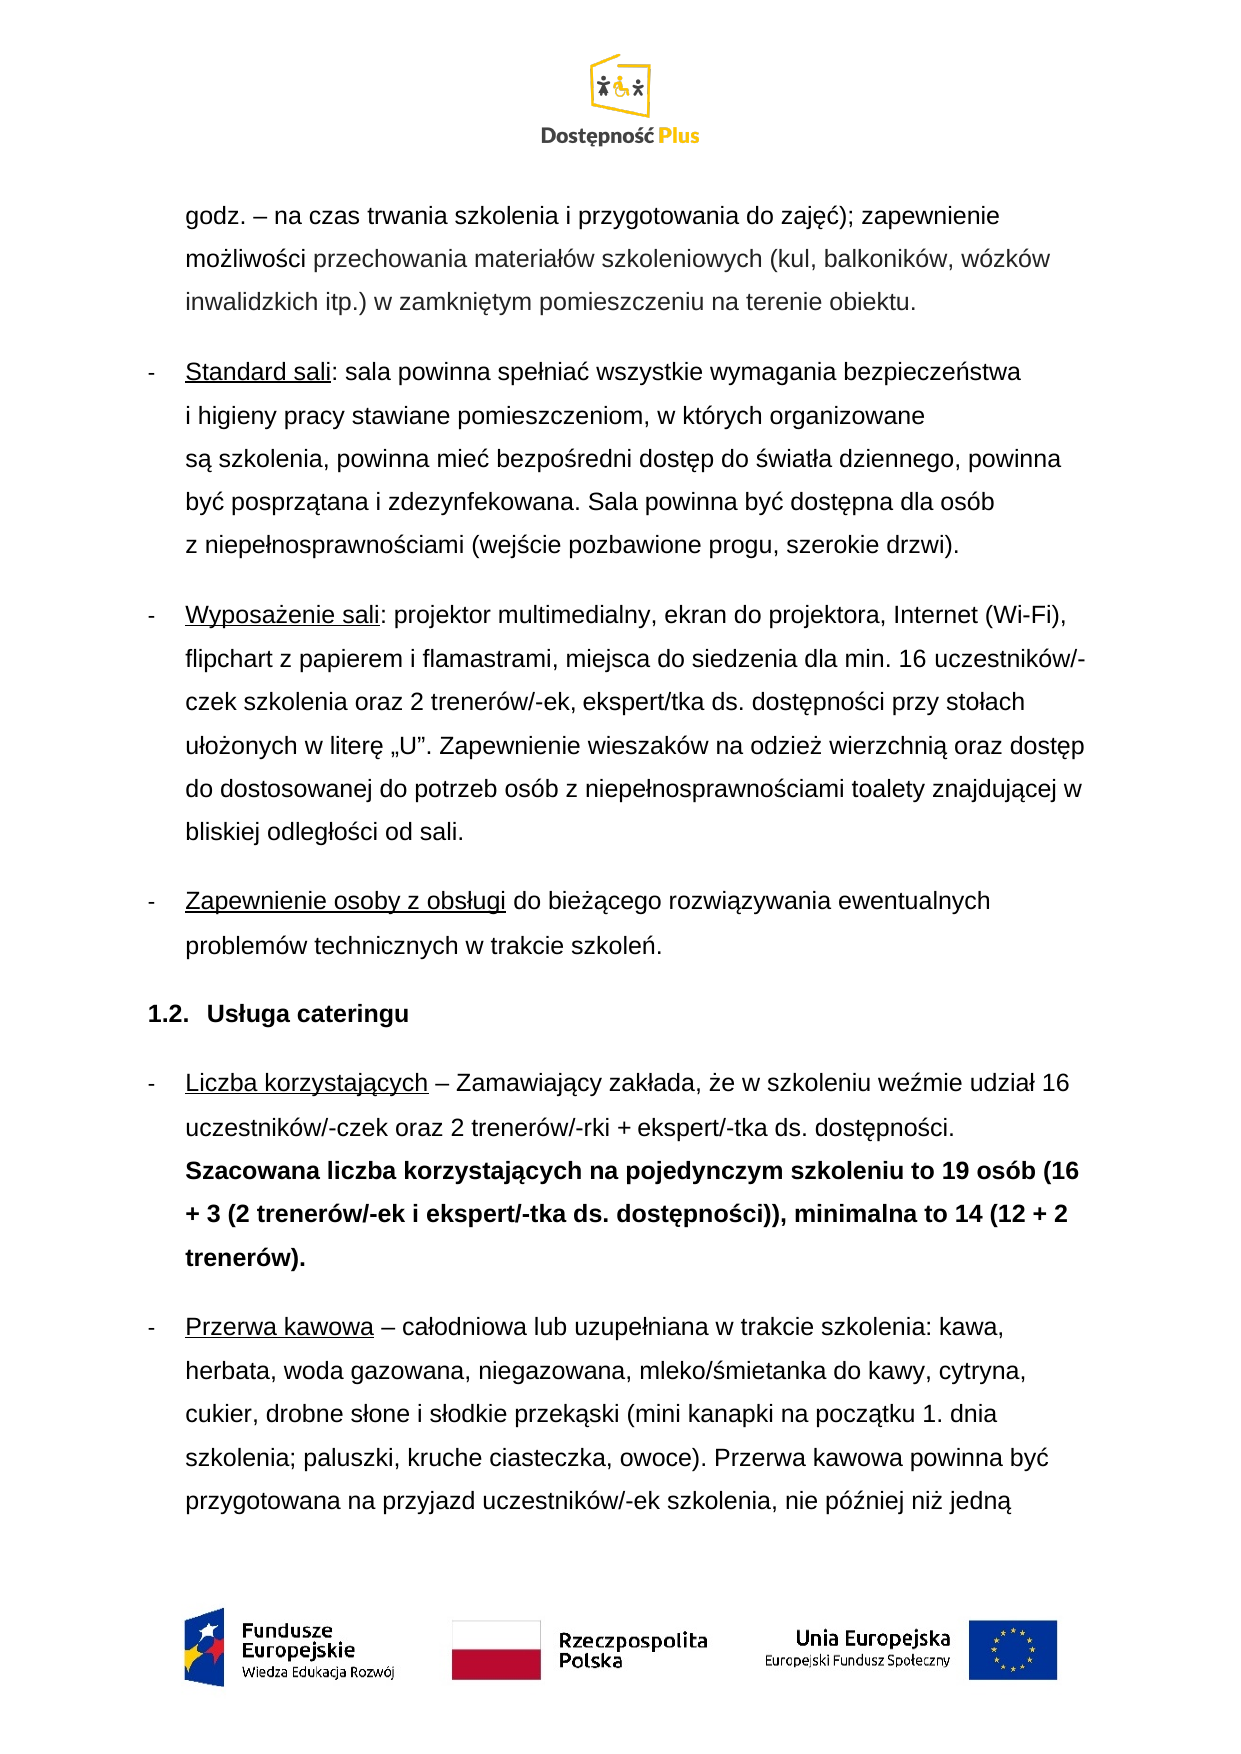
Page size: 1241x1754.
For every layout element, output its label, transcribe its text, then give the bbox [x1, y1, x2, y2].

list Liczba korzystających – Zamawiający zakłada, że w szkoleniu weźmie udział 16 uczestników/-czek oraz 2 trenerów/-rki + ekspert/-tka ds. dostępności. Szacowana liczba korzystających na pojedynczym szkoleniu to 19 osób (16 + 3 (2 trenerów/-ek i ekspert/-tka ds. dostępności)), minimalna to 14 (12 + 2 trenerów). [148, 1067, 1093, 1271]
list Standard sali: sala powinna spełniać wszystkie wymagania bezpieczeństwa i higieny pracy stawiane pomieszczeniom, w których organizowane są szkolenia, powinna mieć bezpośredni dostęp do światła dziennego, powinna być posprzątana i zdezynfekowana. Sala powinna być dostępna dla osób z niepełnosprawnościami (wejście pozbawione progu, szerokie drzwi). [148, 356, 1093, 559]
list Usługa cateringu [148, 999, 1093, 1028]
picture [165, 1589, 1070, 1702]
list Wyposażenie sali: projektor multimedialny, ekran do projektora, Internet (Wi-Fi), flipchart z papierem i flamastrami, miejsca do siedzenia dla min. 16 uczestników/-czek szkolenia oraz 2 trenerów/-ek, ekspert/tka ds. dostępności przy stołach ułożonych w literę „U”. Zapewnienie wieszaków na odzież wierzchnią oraz dostęp do dostosowanej do potrzeb osób z niepełnosprawnościami toalety znajdującej w bliskiej odległości od sali. [148, 599, 1093, 846]
picture [529, 44, 711, 156]
list Zapewnienie osoby z obsługi do bieżącego rozwiązywania ewentualnych problemów technicznych w trakcie szkoleń. [148, 885, 1093, 960]
